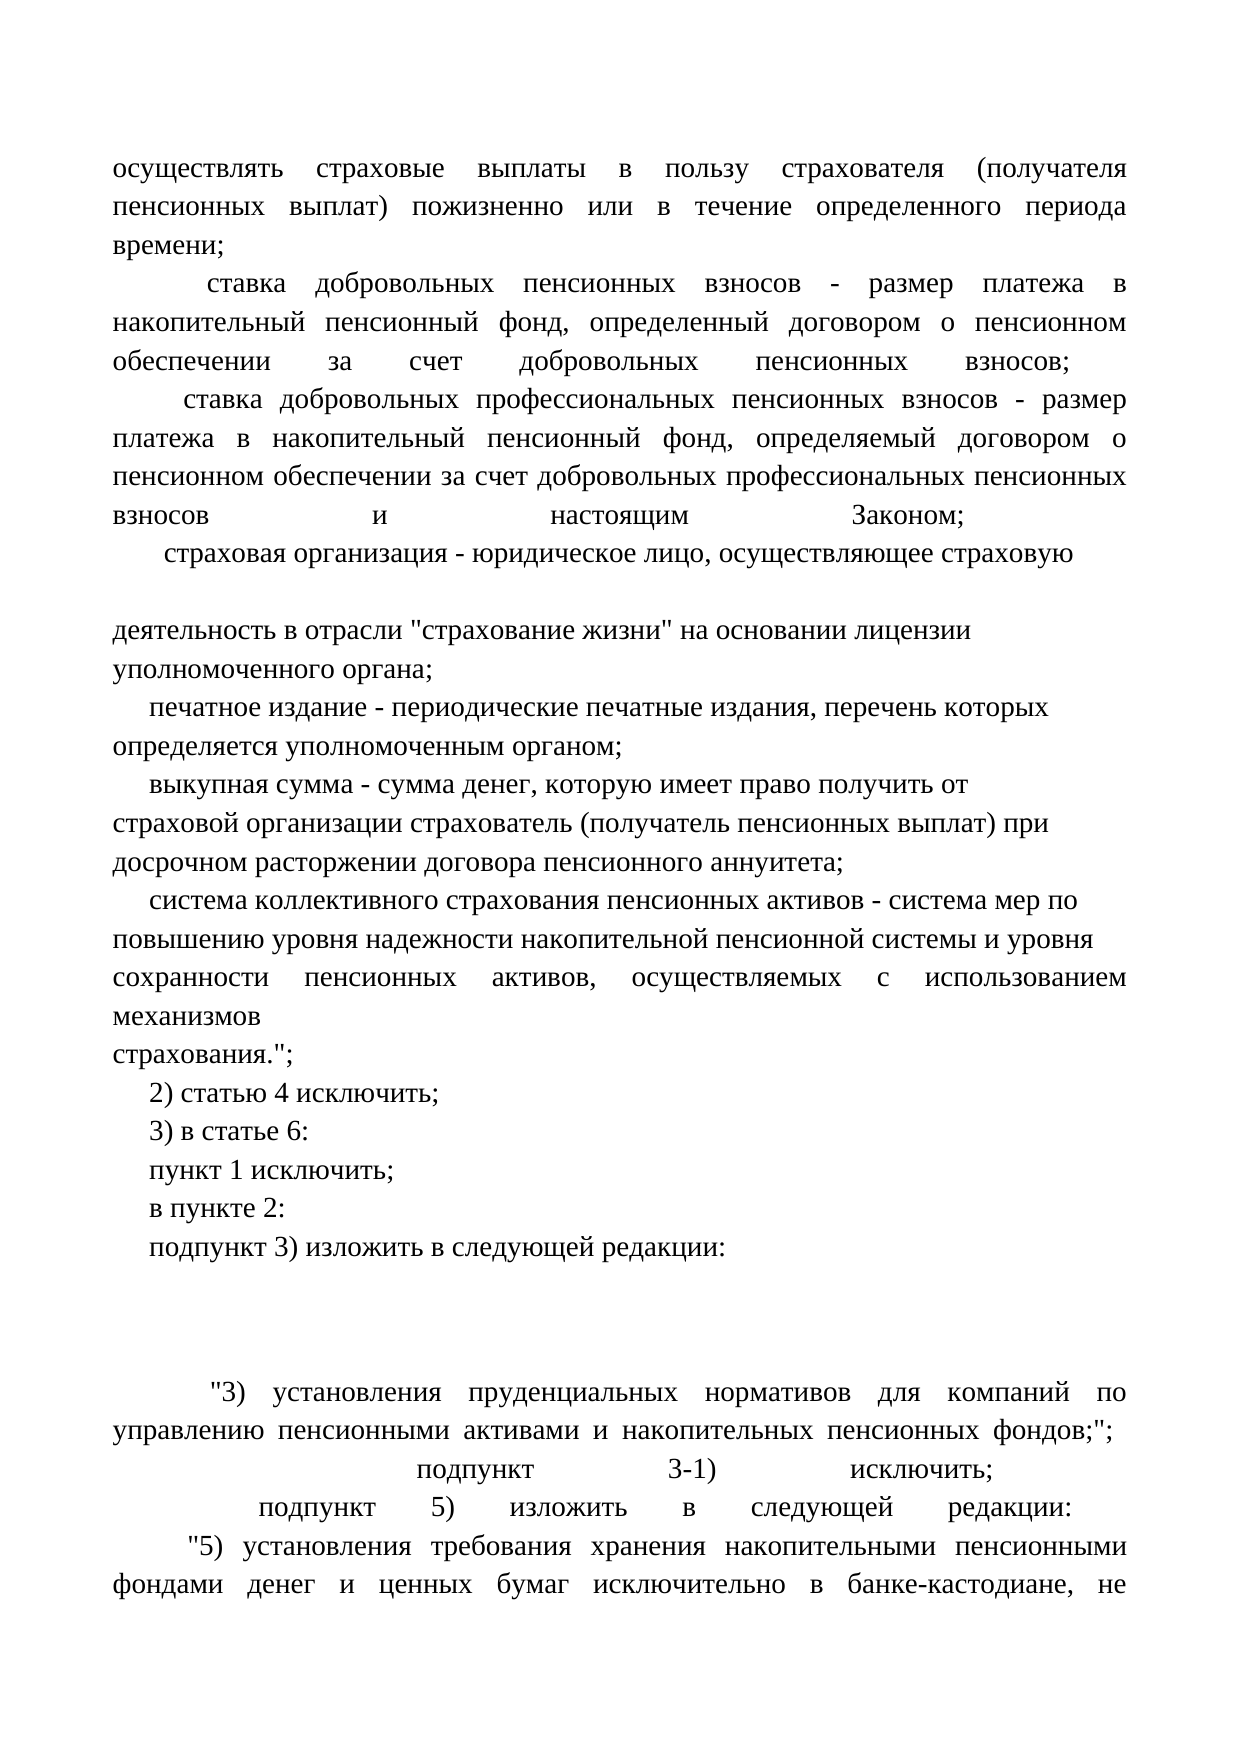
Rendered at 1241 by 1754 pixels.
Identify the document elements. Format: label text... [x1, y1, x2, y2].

text досрочном расторжении договора пенсионного аннуитета; [112, 844, 1128, 877]
text страховой организации страхователь (получатель пенсионных выплат) при [112, 805, 1128, 839]
text печатное издание - периодические печатные издания, перечень которых [112, 689, 1128, 723]
text сохранности пенсионных активов, осуществляемых с использованием механизмов [112, 959, 1128, 1031]
text в пункте 2: [112, 1191, 1128, 1224]
text 3) в статье 6: [112, 1113, 1128, 1147]
text 2) статью 4 исключить; [112, 1075, 1128, 1108]
text деятельность в отрасли "страхование жизни" на основании лицензии [112, 612, 1128, 646]
text повышению уровня надежности накопительной пенсионной системы и уровня [112, 921, 1128, 954]
text система коллективного страхования пенсионных активов - система мер по [112, 882, 1128, 916]
text страхования."; [112, 1036, 1128, 1070]
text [112, 150, 1128, 569]
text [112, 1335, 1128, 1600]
text подпункт 3) изложить в следующей редакции: [112, 1229, 1128, 1263]
text пункт 1 исключить; [112, 1152, 1128, 1186]
text уполномоченного органа; [112, 651, 1128, 684]
text определяется уполномоченным органом; [112, 728, 1128, 762]
text выкупная сумма - сумма денег, которую имеет право получить от [112, 767, 1128, 800]
